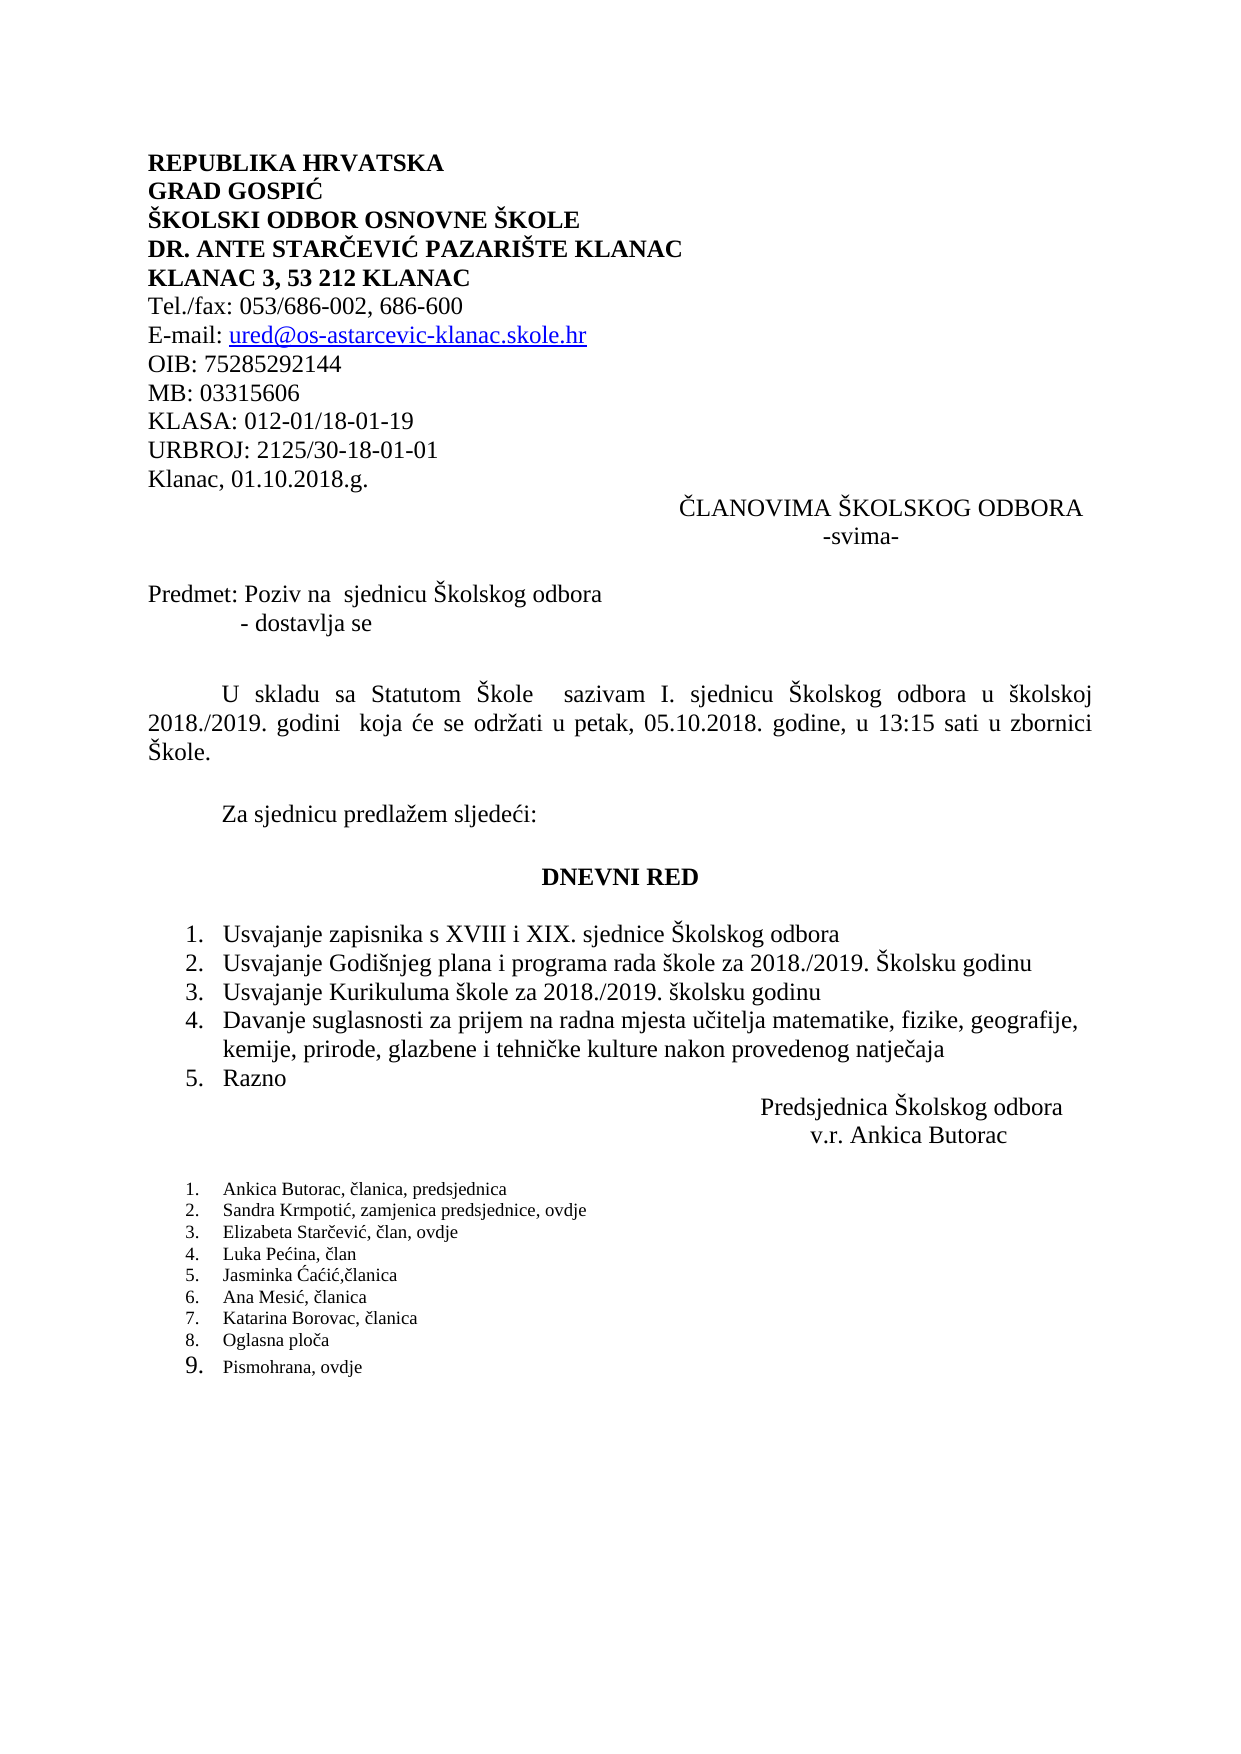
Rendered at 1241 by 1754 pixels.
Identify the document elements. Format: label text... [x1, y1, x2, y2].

text Predsjednica Školskog odbora [185, 1092, 1093, 1120]
list Luka Pećina, član [185, 1242, 1093, 1264]
list Usvajanje Kurikuluma škole za 2018./2019. školsku godinu [185, 977, 1093, 1005]
text URBROJ: 2125/30-18-01-01 [148, 435, 1093, 464]
text KLANAC 3, 53 212 KLANAC [148, 263, 1093, 291]
list Sandra Krmpotić, zamjenica predsjednice, ovdje [185, 1199, 1093, 1221]
text -svima- [148, 521, 1093, 550]
text ČLANOVIMA ŠKOLSKOG ODBORA [148, 493, 1093, 521]
text Tel./fax: 053/686-002, 686-600 [148, 291, 1093, 320]
list Ankica Butorac, članica, predsjednica [185, 1178, 1093, 1199]
list Pismohrana, ovdje [185, 1350, 1093, 1379]
list Katarina Borovac, članica [185, 1307, 1093, 1329]
subtitle ŠKOLSKI ODBOR OSNOVNE ŠKOLE [148, 205, 1093, 234]
text E-mail: ured@os-astarcevic-klanac.skole.hr [148, 320, 1093, 349]
text Za sjednicu predlažem sljedeći: [148, 799, 1093, 828]
list Ana Mesić, članica [185, 1286, 1093, 1307]
subtitle DNEVNI RED [148, 862, 1093, 890]
list Usvajanje zapisnika s XVIII i XIX. sjednice Školskog odbora [185, 919, 1093, 948]
subtitle REPUBLIKA HRVATSKA [148, 148, 1093, 176]
list Jasminka Ćaćić,članica [185, 1264, 1093, 1286]
subtitle GRAD GOSPIĆ [148, 176, 1093, 205]
text Predmet: Poziv na sjednicu Školskog odbora [148, 579, 1093, 608]
text v.r. Ankica Butorac [185, 1120, 1093, 1149]
list Razno [185, 1063, 1093, 1092]
list Elizabeta Starčević, član, ovdje [185, 1221, 1093, 1242]
list Usvajanje Godišnjeg plana i programa rada škole za 2018./2019. Školsku godinu [185, 948, 1093, 977]
text MB: 03315606 [148, 378, 1093, 406]
text KLASA: 012-01/18-01-19 [148, 406, 1093, 435]
text Klanac, 01.10.2018.g. [148, 464, 1093, 493]
text OIB: 75285292144 [148, 349, 1093, 378]
list Oglasna ploča [185, 1329, 1093, 1350]
text - dostavlja se [148, 608, 1093, 636]
list Davanje suglasnosti za prijem na radna mjesta učitelja matematike, fizike, geografije, kemije, prirode, glazbene i tehničke kulture nakon provedenog natječaja [185, 1005, 1093, 1063]
subtitle DR. ANTE STARČEVIĆ PAZARIŠTE KLANAC [148, 234, 1093, 263]
text U skladu sa Statutom Škole sazivam I. sjednicu Školskog odbora u školskoj 2018./2019. godini koja će se održati u petak, 05.10.2018. godine, u 13:15 sati u zbornici Škole. [148, 679, 1093, 766]
